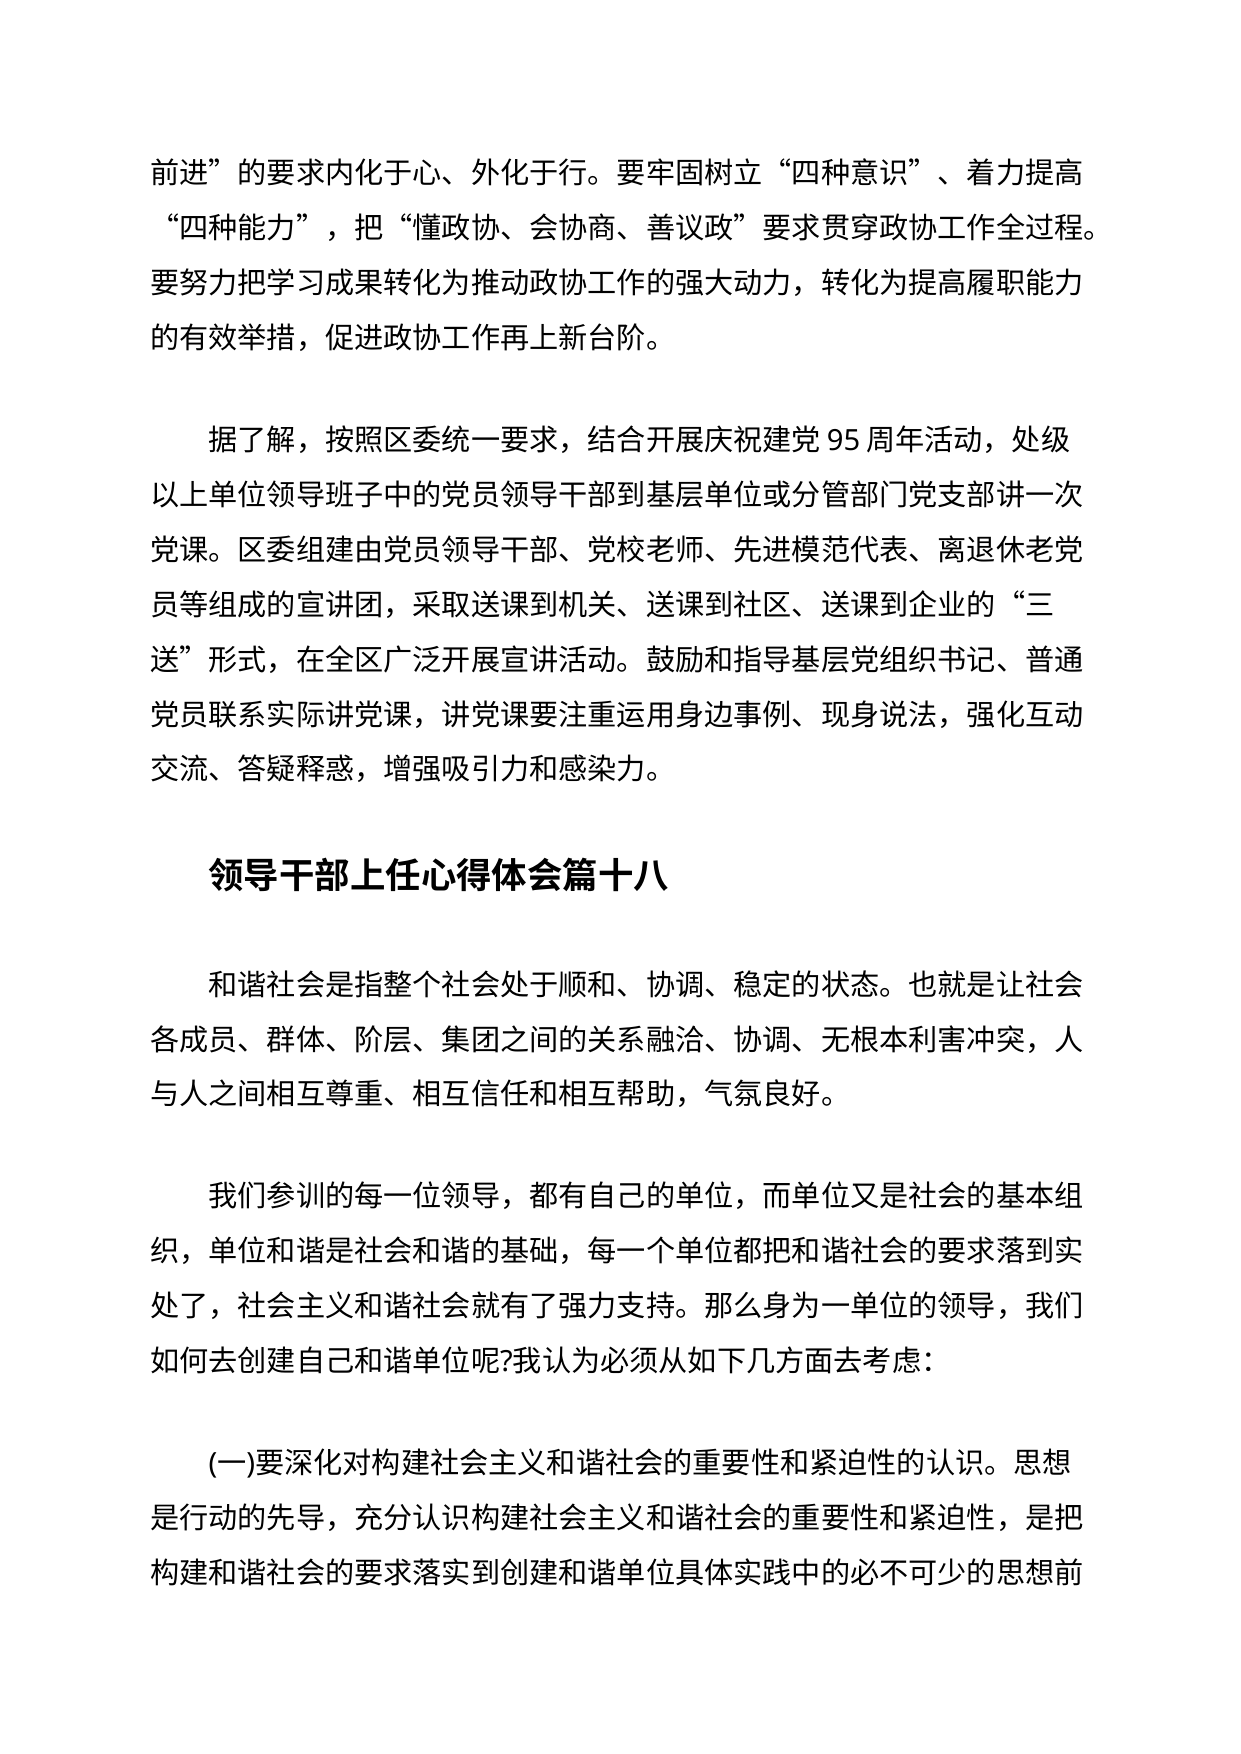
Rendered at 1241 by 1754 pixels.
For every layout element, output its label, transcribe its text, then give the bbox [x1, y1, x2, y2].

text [150, 1439, 1090, 1592]
text 和谐社会是指整个社会处于顺和、协调、稳定的状态。也就是让社会各成员、群体、阶层、集团之间的关系融洽、协调、无根本利害冲突，人与人之间相互尊重、相互信任和相互帮助，气氛良好。 [150, 961, 1090, 1113]
text 领导干部上任心得体会篇十八 [150, 848, 1090, 899]
text 据了解，按照区委统一要求，结合开展庆祝建党95周年活动，处级以上单位领导班子中的党员领导干部到基层单位或分管部门党支部讲一次党课。区委组建由党员领导干部、党校老师、先进模范代表、离退休老党员等组成的宣讲团，采取送课到机关、送课到社区、送课到企业的“三送”形式，在全区广泛开展宣讲活动。鼓励和指导基层党组织书记、普通党员联系实际讲党课，讲党课要注重运用身边事例、现身说法，强化互动交流、答疑释惑，增强吸引力和感染力。 [150, 416, 1090, 788]
text 我们参训的每一位领导，都有自己的单位，而单位又是社会的基本组织，单位和谐是社会和谐的基础，每一个单位都把和谐社会的要求落到实处了，社会主义和谐社会就有了强力支持。那么身为一单位的领导，我们如何去创建自己和谐单位呢?我认为必须从如下几方面去考虑： [150, 1173, 1090, 1380]
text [150, 150, 1090, 357]
